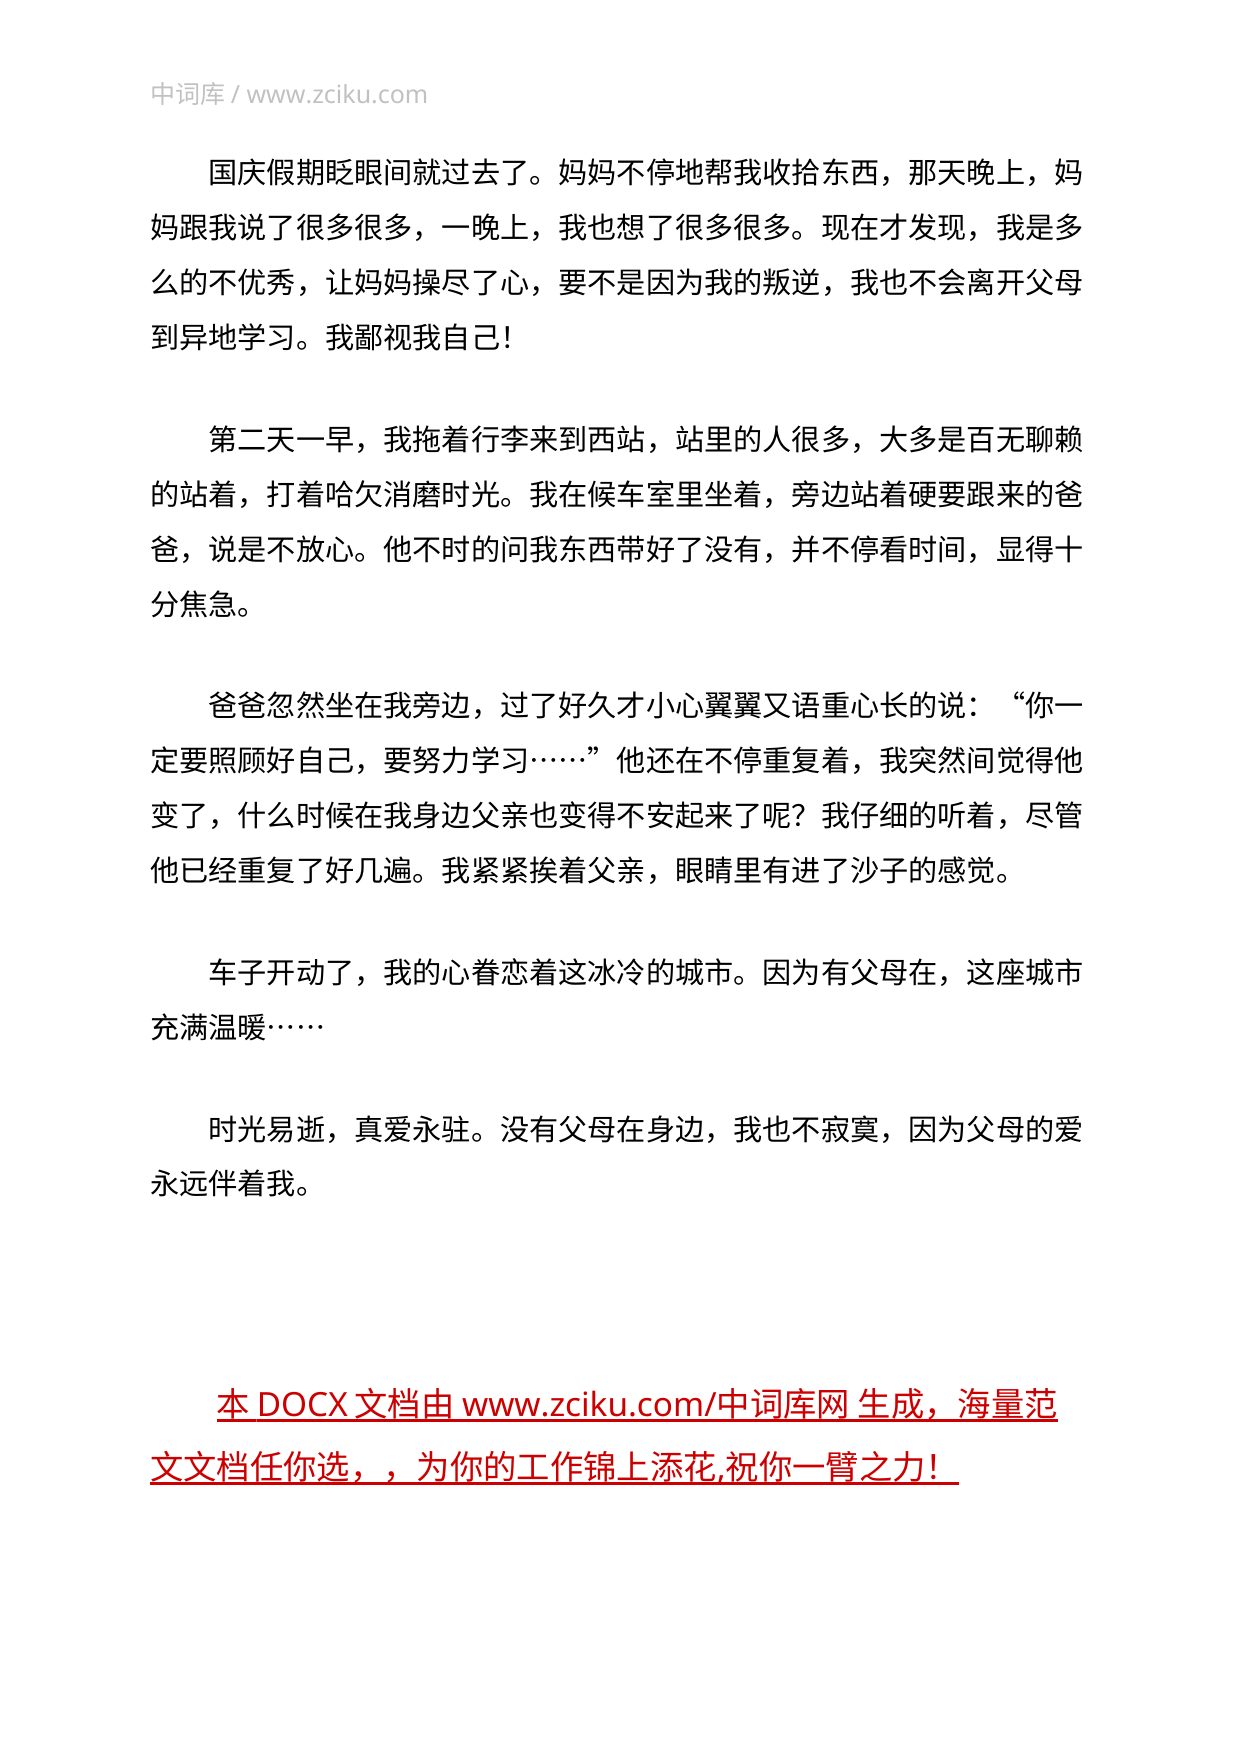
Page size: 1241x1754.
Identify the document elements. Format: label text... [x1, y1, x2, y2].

text 本DOCX文档由 www.zciku.com/中词库网 生成，海量范文文档任你选，，为你的工作锦上添花,祝你一臂之力！ [150, 1378, 1090, 1489]
text 时光易逝，真爱永驻。没有父母在身边，我也不寂寞，因为父母的爱永远伴着我。 [150, 1106, 1090, 1203]
text 第二天一早，我拖着行李来到西站，站里的人很多，大多是百无聊赖的站着，打着哈欠消磨时光。我在候车室里坐着，旁边站着硬要跟来的爸爸，说是不放心。他不时的问我东西带好了没有，并不停看时间，显得十分焦急。 [150, 416, 1090, 623]
text 国庆假期眨眼间就过去了。妈妈不停地帮我收拾东西，那天晚上，妈妈跟我说了很多很多，一晚上，我也想了很多很多。现在才发现，我是多么的不优秀，让妈妈操尽了心，要不是因为我的叛逆，我也不会离开父母到异地学习。我鄙视我自己！ [150, 150, 1090, 357]
text 爸爸忽然坐在我旁边，过了好久才小心翼翼又语重心长的说：“你一定要照顾好自己，要努力学习……”他还在不停重复着，我突然间觉得他变了，什么时候在我身边父亲也变得不安起来了呢？我仔细的听着，尽管他已经重复了好几遍。我紧紧挨着父亲，眼睛里有进了沙子的感觉。 [150, 683, 1090, 890]
text 车子开动了，我的心眷恋着这冰冷的城市。因为有父母在，这座城市充满温暖…… [150, 949, 1090, 1047]
